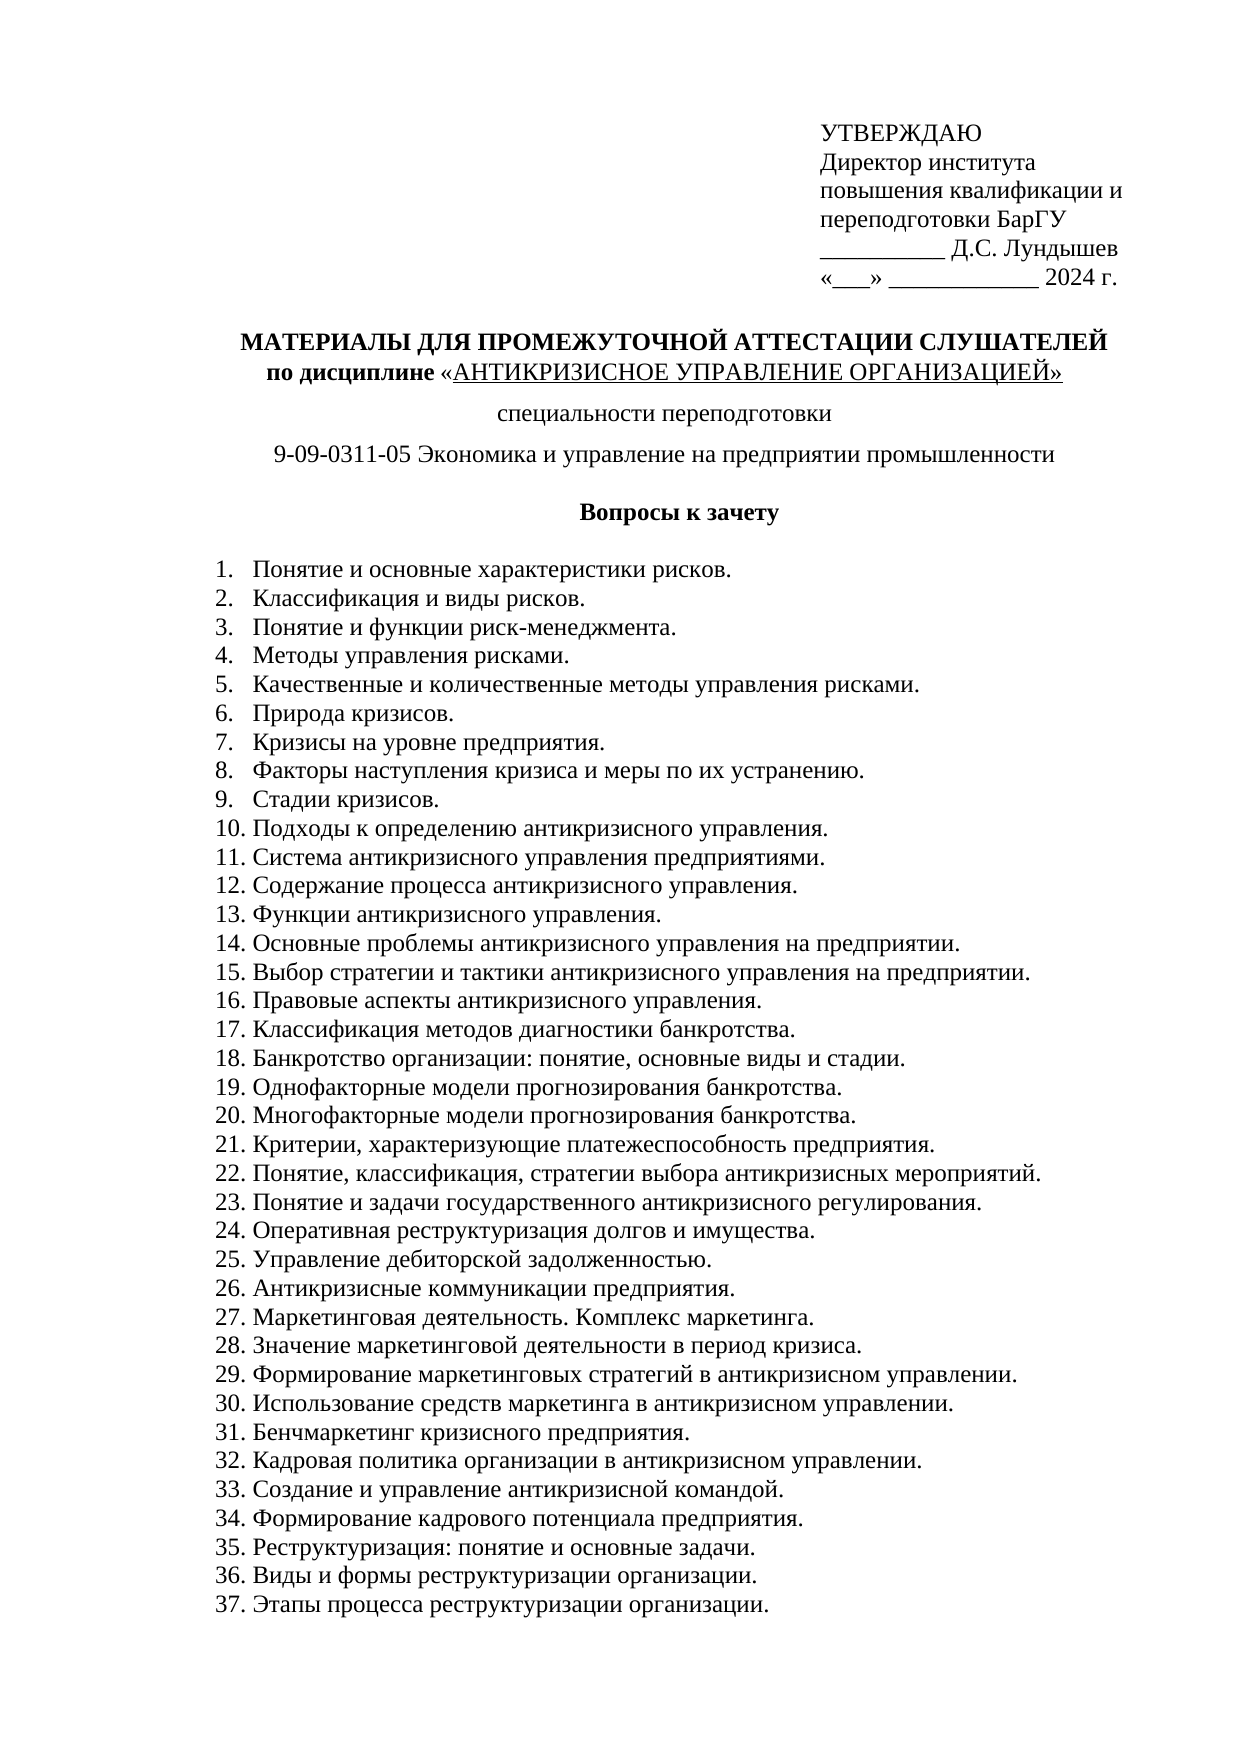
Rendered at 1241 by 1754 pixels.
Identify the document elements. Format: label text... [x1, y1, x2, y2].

list Кадровая политика организации в антикризисном управлении. [215, 1445, 1152, 1474]
list Критерии, характеризующие платежеспособность предприятия. [215, 1129, 1152, 1158]
list Реструктуризация: понятие и основные задачи. [215, 1532, 1152, 1560]
list Методы управления рисками. [215, 640, 1152, 669]
list Кризисы на уровне предприятия. [215, 727, 1152, 755]
list Виды и формы реструктуризации организации. [215, 1560, 1152, 1589]
list Правовые аспекты антикризисного управления. [215, 985, 1152, 1014]
table_header УТВЕРЖДАЮ Директор института повышения квалификации и переподготовки БарГУ __________ Д.С. Лундышев «___» ____________ 2024 г. [809, 118, 1152, 291]
list Стадии кризисов. [215, 784, 1152, 813]
list Многофакторные модели прогнозирования банкротства. [215, 1100, 1152, 1129]
list Содержание процесса антикризисного управления. [215, 870, 1152, 899]
list Функции антикризисного управления. [215, 899, 1152, 928]
list Понятие и задачи государственного антикризисного регулирования. [215, 1187, 1152, 1215]
list Природа кризисов. [215, 698, 1152, 727]
text 9-09-0311-05 Экономика и управление на предприятии промышленности [177, 439, 1152, 468]
list Управление дебиторской задолженностью. [215, 1244, 1152, 1273]
list Понятие и основные характеристики рисков. [215, 554, 1152, 583]
text специальности переподготовки [177, 398, 1152, 427]
list Однофакторные модели прогнозирования банкротства. [215, 1072, 1152, 1100]
list Качественные и количественные методы управления рисками. [215, 669, 1152, 698]
list Банкротство организации: понятие, основные виды и стадии. [215, 1043, 1152, 1072]
list Понятие и функции риск-менеджмента. [215, 612, 1152, 640]
list Бенчмаркетинг кризисного предприятия. [215, 1417, 1152, 1445]
list Маркетинговая деятельность. Комплекс маркетинга. [215, 1302, 1152, 1330]
list Подходы к определению антикризисного управления. [215, 813, 1152, 842]
list Этапы процесса реструктуризации организации. [215, 1589, 1152, 1618]
list Значение маркетинговой деятельности в период кризиса. [215, 1330, 1152, 1359]
text Вопросы к зачету [177, 497, 1152, 525]
list Оперативная реструктуризация долгов и имущества. [215, 1215, 1152, 1244]
list Формирование маркетинговых стратегий в антикризисном управлении. [215, 1359, 1152, 1388]
list Система антикризисного управления предприятиями. [215, 842, 1152, 870]
list Выбор стратегии и тактики антикризисного управления на предприятии. [215, 957, 1152, 985]
list Классификация и виды рисков. [215, 583, 1152, 612]
list Антикризисные коммуникации предприятия. [215, 1273, 1152, 1302]
list Основные проблемы антикризисного управления на предприятии. [215, 928, 1152, 957]
list Формирование кадрового потенциала предприятия. [215, 1503, 1152, 1532]
text по дисциплине «АНТИКРИЗИСНОЕ УПРАВЛЕНИЕ ОРГАНИЗАЦИЕЙ» [177, 357, 1152, 385]
list Понятие, классификация, стратегии выбора антикризисных мероприятий. [215, 1158, 1152, 1187]
list Факторы наступления кризиса и меры по их устранению. [215, 755, 1152, 784]
text МАТЕРИАЛЫ ДЛЯ ПРОМЕЖУТОЧНОЙ АТТЕСТАЦИИ СЛУШАТЕЛЕЙ [177, 324, 1171, 357]
list Создание и управление антикризисной командой. [215, 1474, 1152, 1503]
list Использование средств маркетинга в антикризисном управлении. [215, 1388, 1152, 1417]
list Классификация методов диагностики банкротства. [215, 1014, 1152, 1043]
